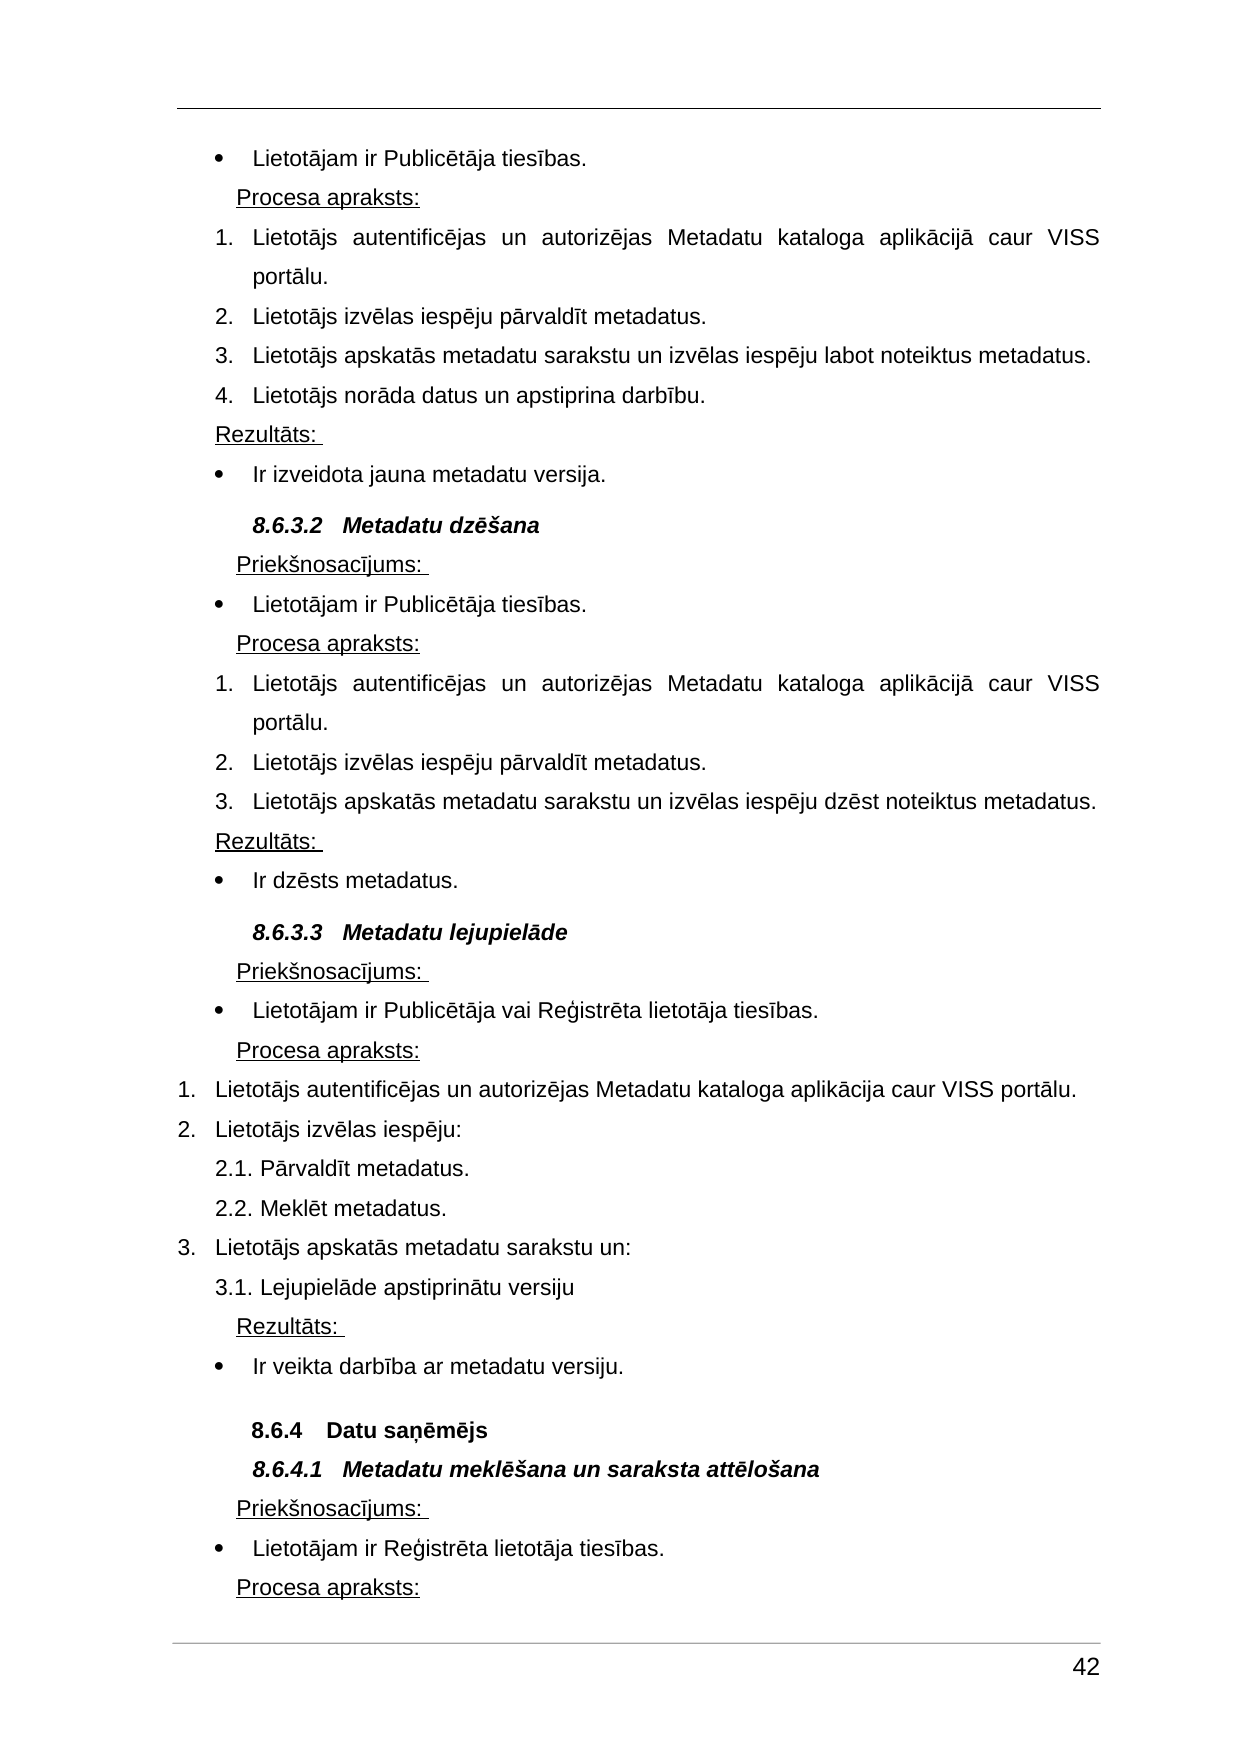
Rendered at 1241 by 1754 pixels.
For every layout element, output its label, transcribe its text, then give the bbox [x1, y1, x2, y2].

text Procesa apraksts: [177, 630, 1100, 657]
list Meklēt metadatus. [215, 1195, 1100, 1221]
text Priekšnosacījums: [177, 1495, 1100, 1521]
list Lietotājs apskatās metadatu sarakstu un: [177, 1234, 1100, 1261]
list Lietotājs izvēlas iespēju pārvaldīt metadatus. [215, 303, 1100, 329]
subtitle Metadatu dzēšana [252, 512, 1100, 539]
list Ir izveidota jauna metadatu versija. [215, 461, 1100, 487]
subtitle Metadatu lejupielāde [252, 919, 1100, 946]
list Lietotājs izvēlas iespēju: [177, 1116, 1100, 1142]
list Ir veikta darbība ar metadatu versiju. [215, 1353, 1100, 1379]
list Rezultāts: [215, 828, 1100, 854]
list Lejupielāde apstiprinātu versiju [215, 1274, 1100, 1300]
list Lietotājs autentificējas un autorizējas Metadatu kataloga aplikācija caur VISS portālu. [177, 1076, 1100, 1103]
list Lietotājam ir Publicētāja tiesības. [215, 591, 1100, 617]
list Ir dzēsts metadatus. [215, 867, 1100, 893]
text Priekšnosacījums: [177, 958, 1100, 984]
list Lietotājs apskatās metadatu sarakstu un izvēlas iespēju labot noteiktus metadatus. [215, 342, 1100, 368]
list Lietotājam ir Reģistrēta lietotāja tiesības. [215, 1534, 1100, 1561]
text Rezultāts: [177, 1313, 1100, 1340]
list Pārvaldīt metadatus. [215, 1155, 1100, 1182]
list Lietotājs autentificējas un autorizējas Metadatu kataloga aplikācijā caur VISS portālu. [215, 224, 1100, 289]
list Rezultāts: [215, 421, 1100, 447]
list Lietotājs norāda datus un apstiprina darbību. [215, 382, 1100, 408]
list Lietotājam ir Publicētāja tiesības. [215, 145, 1100, 171]
subtitle Metadatu meklēšana un saraksta attēlošana [252, 1456, 1100, 1482]
text Procesa apraksts: [177, 184, 1100, 211]
subtitle Datu saņēmējs [251, 1417, 1100, 1444]
text Priekšnosacījums: [177, 551, 1100, 578]
list Lietotājs autentificējas un autorizējas Metadatu kataloga aplikācijā caur VISS portālu. [215, 670, 1100, 736]
text Procesa apraksts: [177, 1037, 1100, 1063]
list Lietotājam ir Publicētāja vai Reģistrēta lietotāja tiesības. [215, 997, 1100, 1024]
list Lietotājs izvēlas iespēju pārvaldīt metadatus. [215, 749, 1100, 775]
list Lietotājs apskatās metadatu sarakstu un izvēlas iespēju dzēst noteiktus metadatus. [215, 788, 1100, 814]
text Procesa apraksts: [177, 1574, 1100, 1600]
